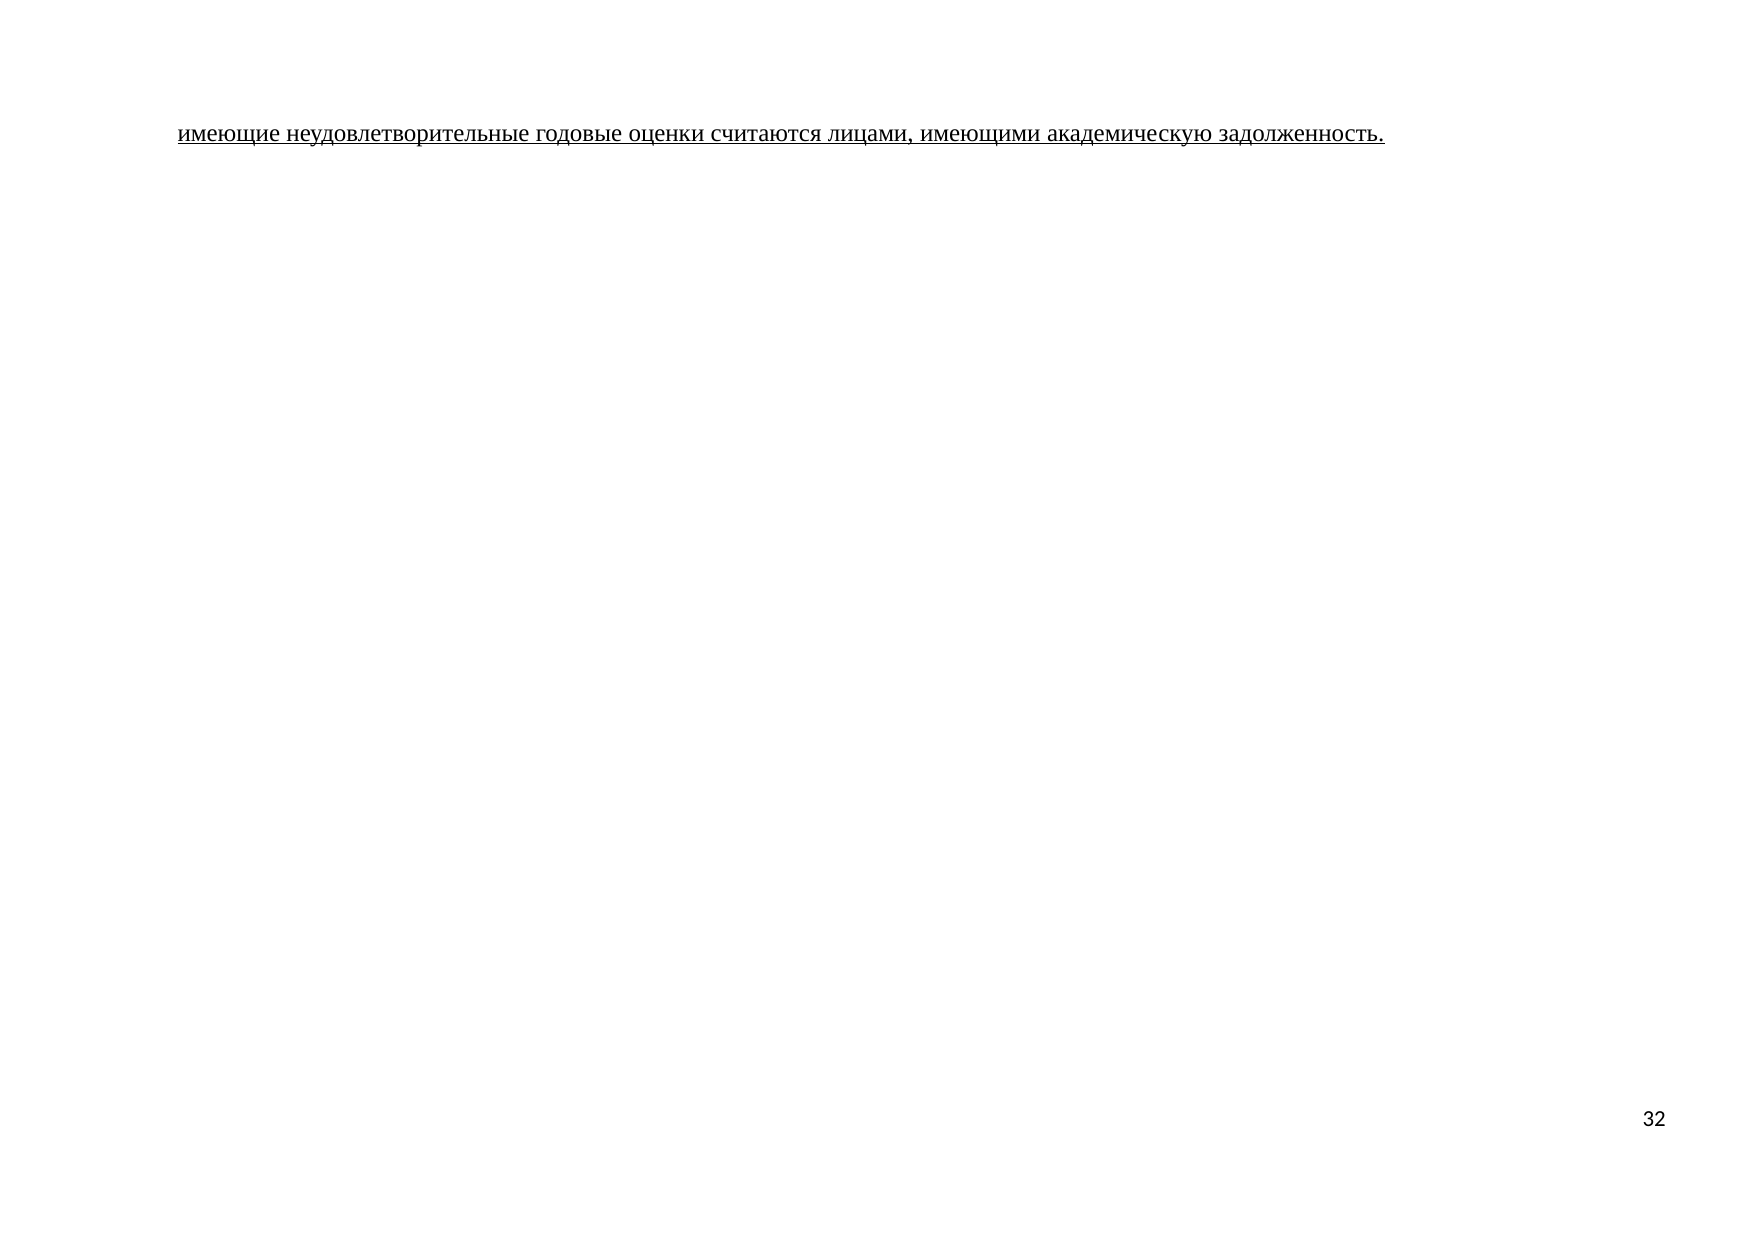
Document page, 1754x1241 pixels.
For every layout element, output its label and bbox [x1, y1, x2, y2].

text [177, 118, 1665, 147]
